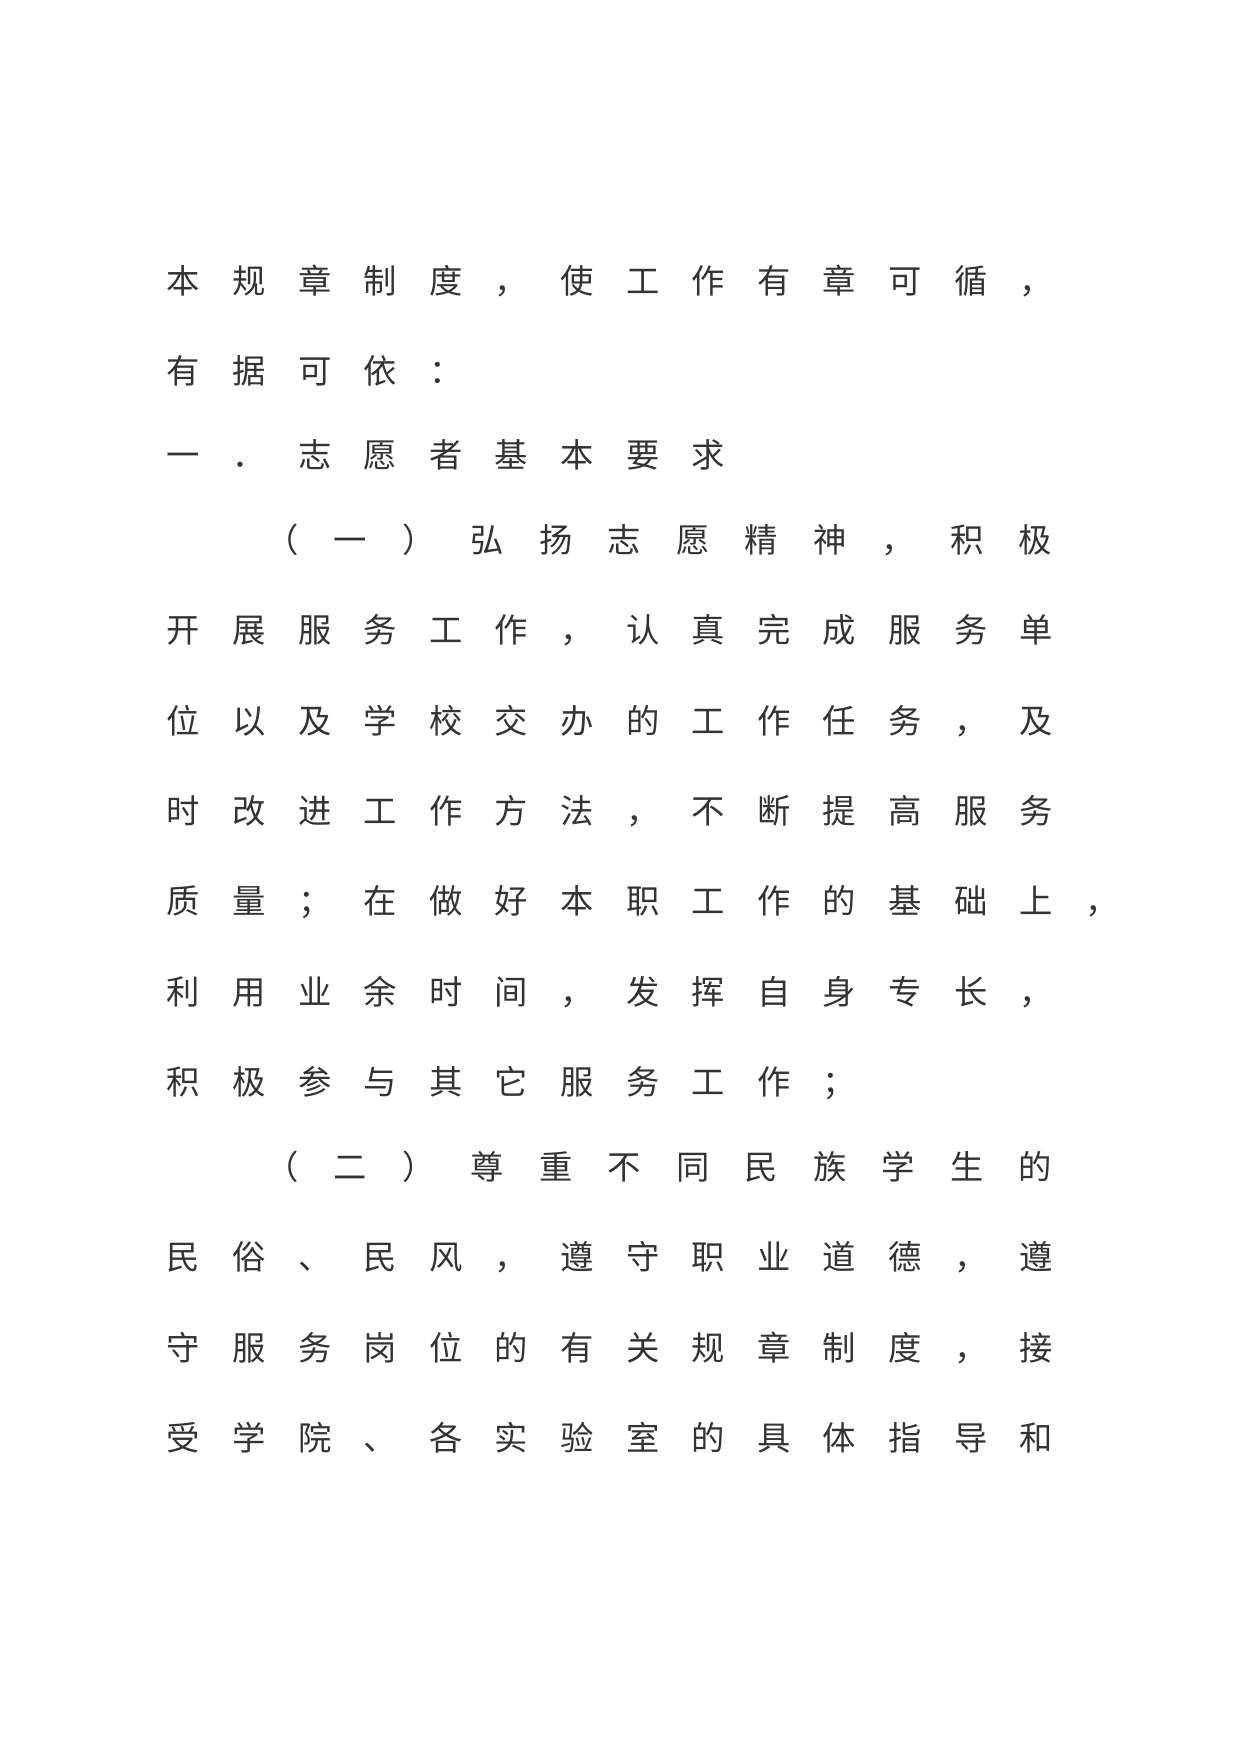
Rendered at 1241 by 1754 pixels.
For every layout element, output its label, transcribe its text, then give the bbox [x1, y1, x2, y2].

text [167, 1134, 1085, 1466]
text （一）弘扬志愿精神，积极开展服务工作，认真完成服务单位以及学校交办的工作任务，及时改进工作方法，不断提高服务质量；在做好本职工作的基础上，利用业余时间，发挥自身专长，积极参与其它服务工作； [167, 508, 1085, 1110]
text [167, 248, 1085, 399]
text 一．志愿者基本要求 [167, 423, 1085, 483]
